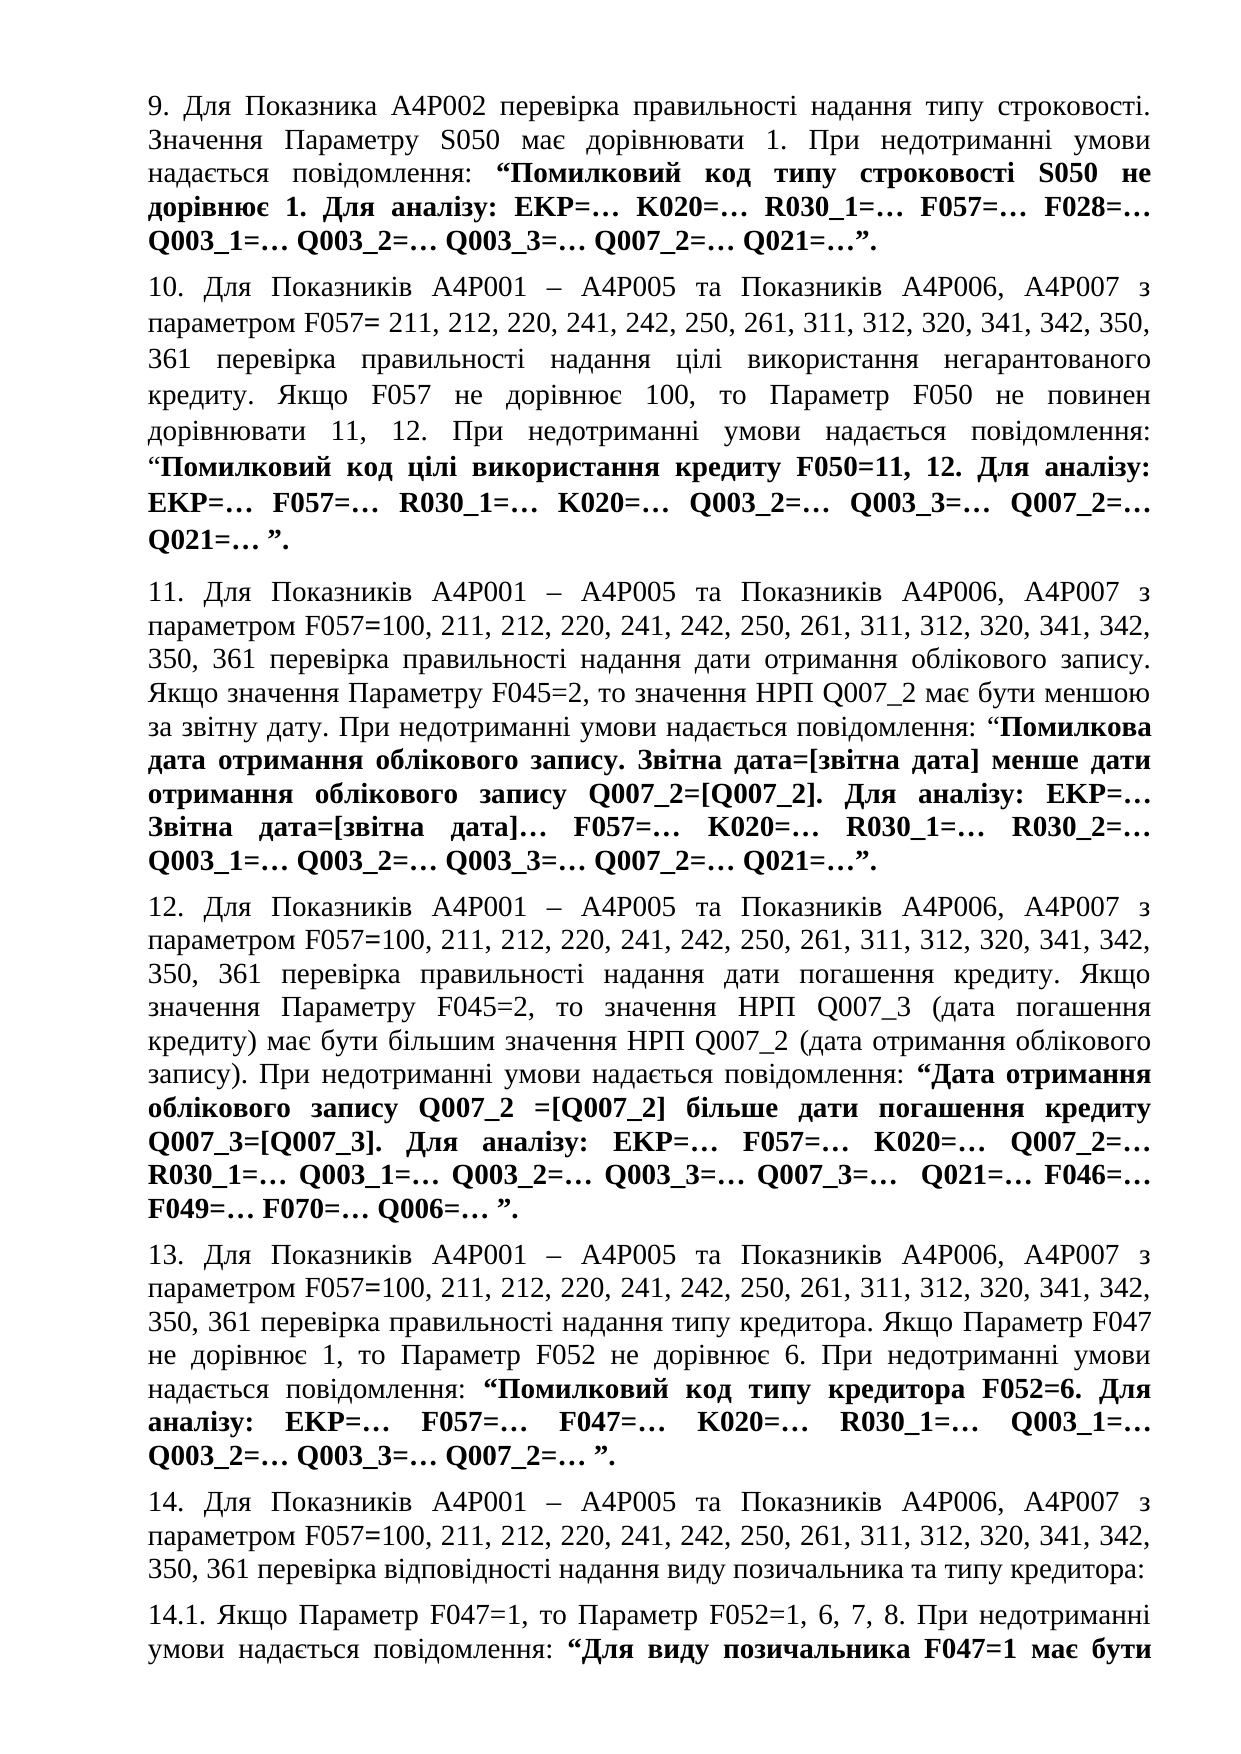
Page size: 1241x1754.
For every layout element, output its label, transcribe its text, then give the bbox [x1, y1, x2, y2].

list 14. Для Показників A4P001 – A4P005 та Показників A4P006, A4P007 з параметром F057=100, 211, 212, 220, 241, 242, 250, 261, 311, 312, 320, 341, 342, 350, 361 перевірка відповідності надання виду позичальника та типу кредитора: [148, 1484, 1152, 1585]
text 11. Для Показників A4P001 – A4P005 та Показників A4P006, A4P007 з параметром F057=100, 211, 212, 220, 241, 242, 250, 261, 311, 312, 320, 341, 342, 350, 361 перевірка правильності надання дати отримання облікового запису. Якщо значення Параметру F045=2, то значення НРП Q007_2 має бути меншою за звітну дату. При недотриманні умови надається повідомлення: “Помилкова дата отримання облікового запису. Звітна дата=[звітна дата] менше дати отримання облікового запису Q007_2=[Q007_2]. Для аналізу: EKP=… Звітна дата=[звітна дата]… F057=… K020=… R030_1=… R030_2=… Q003_1=… Q003_2=… Q003_3=… Q007_2=… Q021=…”. [148, 574, 1152, 876]
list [148, 1597, 1152, 1664]
text 12. Для Показників A4P001 – A4P005 та Показників A4P006, A4P007 з параметром F057=100, 211, 212, 220, 241, 242, 250, 261, 311, 312, 320, 341, 342, 350, 361 перевірка правильності надання дати погашення кредиту. Якщо значення Параметру F045=2, то значення НРП Q007_3 (дата погашення кредиту) має бути більшим значення НРП Q007_2 (дата отримання облікового запису). При недотриманні умови надається повідомлення: “Дата отримання облікового запису Q007_2 =[Q007_2] більше дати погашення кредиту Q007_3=[Q007_3]. Для аналізу: EKP=… F057=… K020=… Q007_2=… R030_1=… Q003_1=… Q003_2=… Q003_3=… Q007_3=… Q021=… F046=… F049=… F070=… Q006=… ”. [148, 889, 1152, 1224]
text 9. Для Показника A4P002 перевірка правильності надання типу строковості. Значення Параметру S050 має дорівнювати 1. При недотриманні умови надається повідомлення: “Помилковий код типу строковості S050 не дорівнює 1. Для аналізу: EKP=… K020=… R030_1=… F057=… F028=… Q003_1=… Q003_2=… Q003_3=… Q007_2=… Q021=…”. [148, 88, 1152, 256]
text 10. Для Показників A4P001 – A4P005 та Показників A4P006, A4P007 з параметром F057= 211, 212, 220, 241, 242, 250, 261, 311, 312, 320, 341, 342, 350, 361 перевірка правильності надання цілі використання негарантованого кредиту. Якщо F057 не дорівнює 100, то Параметр F050 не повинен дорівнювати 11, 12. При недотриманні умови надається повідомлення: “Помилковий код цілі використання кредиту F050=11, 12. Для аналізу: EKP=… F057=… R030_1=… K020=… Q003_2=… Q003_3=… Q007_2=… Q021=… ”. [148, 269, 1152, 555]
text 13. Для Показників A4P001 – A4P005 та Показників A4P006, A4P007 з параметром F057=100, 211, 212, 220, 241, 242, 250, 261, 311, 312, 320, 341, 342, 350, 361 перевірка правильності надання типу кредитора. Якщо Параметр F047 не дорівнює 1, то Параметр F052 не дорівнює 6. При недотриманні умови надається повідомлення: “Помилковий код типу кредитора F052=6. Для аналізу: EKP=… F057=… F047=… K020=… R030_1=… Q003_1=… Q003_2=… Q003_3=… Q007_2=… ”. [148, 1237, 1152, 1472]
